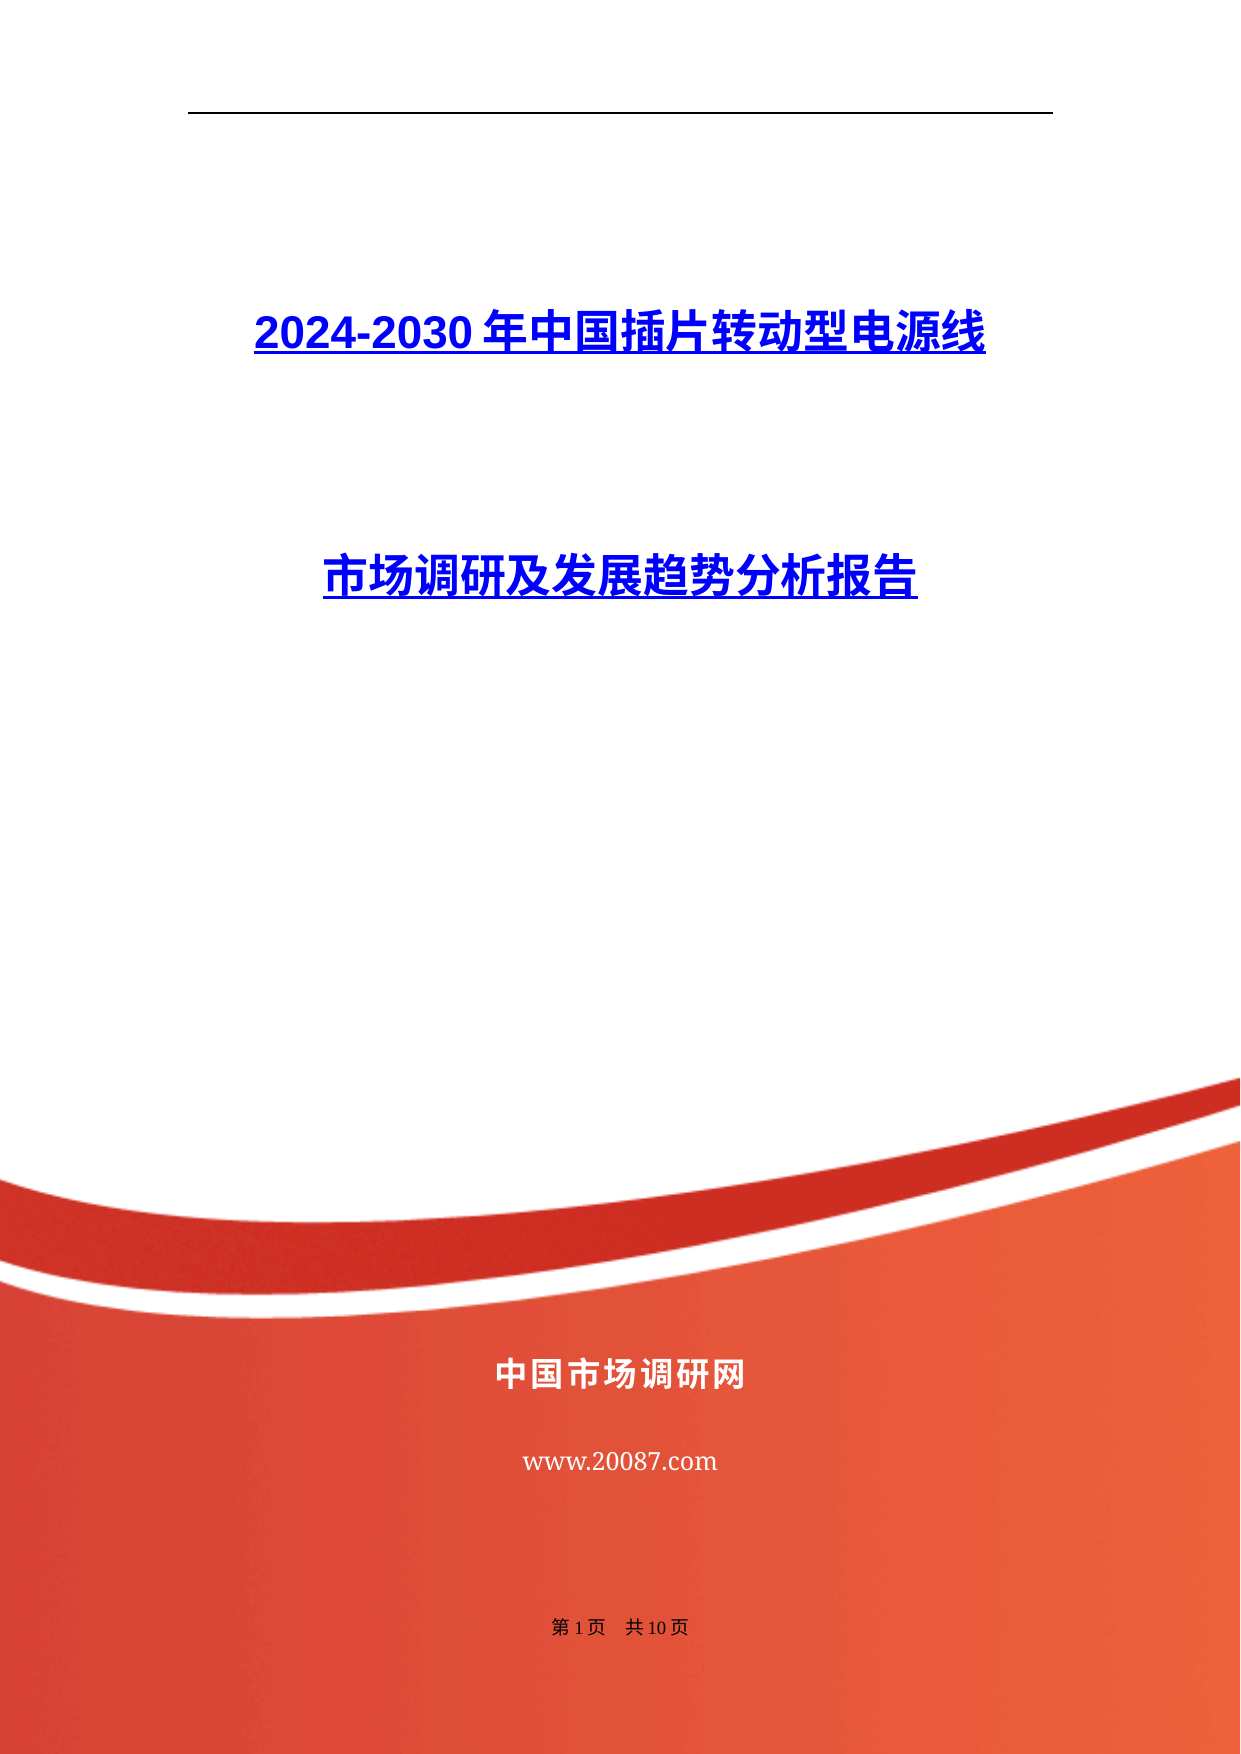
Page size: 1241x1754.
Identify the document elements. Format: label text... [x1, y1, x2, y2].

table_header 2024-2030年中国插片转动型电源线市场调研及发展趋势分析报告 [188, 207, 1053, 773]
picture [0, 1006, 1241, 1754]
subtitle 中国市场调研网 [187, 1339, 1053, 1404]
text www.20087.com [187, 1428, 1053, 1493]
